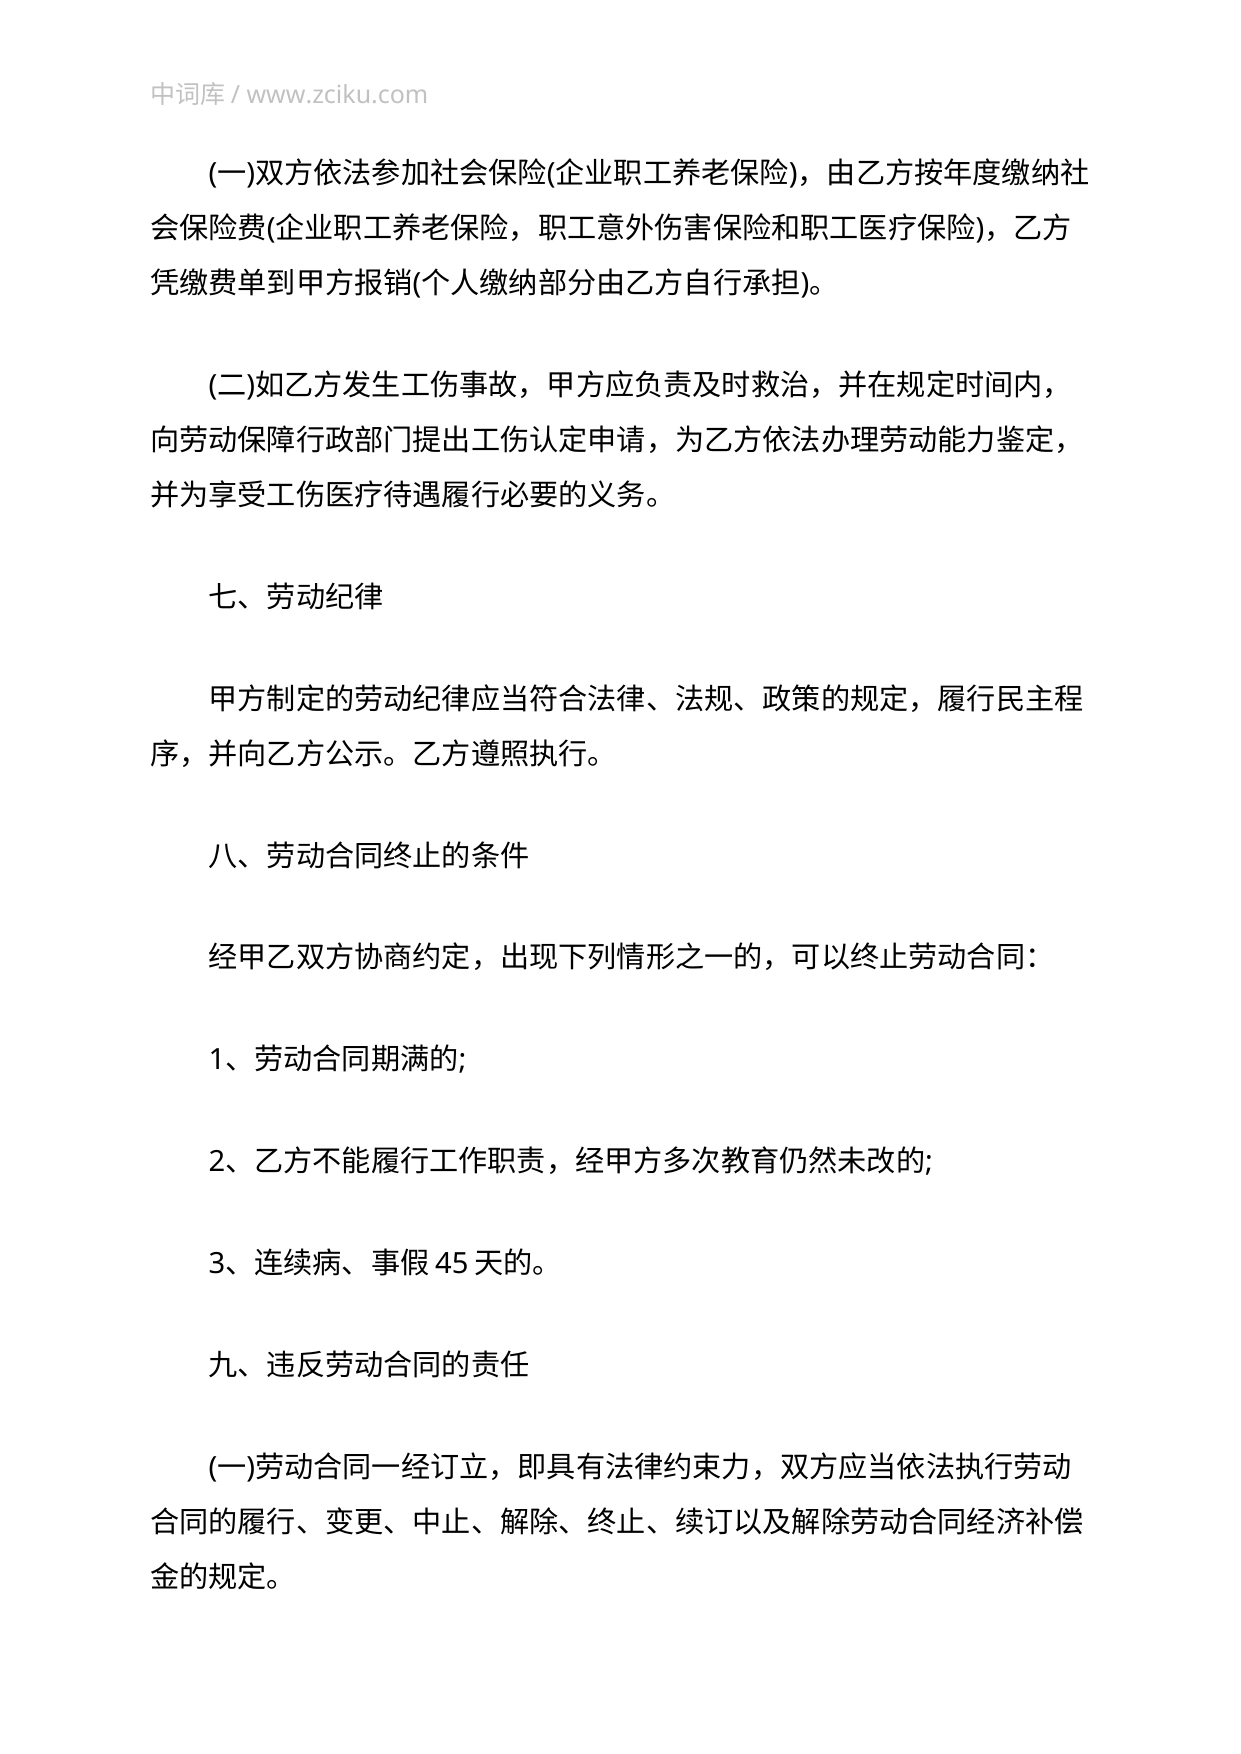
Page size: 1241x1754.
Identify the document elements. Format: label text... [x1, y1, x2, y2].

text (一)劳动合同一经订立，即具有法律约束力，双方应当依法执行劳动合同的履行、变更、中止、解除、终止、续订以及解除劳动合同经济补偿金的规定。 [150, 1443, 1090, 1596]
text 九、违反劳动合同的责任 [150, 1342, 1090, 1384]
text (一)双方依法参加社会保险(企业职工养老保险)，由乙方按年度缴纳社会保险费(企业职工养老保险，职工意外伤害保险和职工医疗保险)，乙方凭缴费单到甲方报销(个人缴纳部分由乙方自行承担)。 [150, 150, 1090, 302]
text 1、劳动合同期满的; [150, 1036, 1090, 1078]
text 甲方制定的劳动纪律应当符合法律、法规、政策的规定，履行民主程序，并向乙方公示。乙方遵照执行。 [150, 675, 1090, 773]
text 八、劳动合同终止的条件 [150, 832, 1090, 874]
text 2、乙方不能履行工作职责，经甲方多次教育仍然未改的; [150, 1138, 1090, 1180]
text 3、连续病、事假45天的。 [150, 1239, 1090, 1282]
text 七、劳动纪律 [150, 574, 1090, 616]
text (二)如乙方发生工伤事故，甲方应负责及时救治，并在规定时间内，向劳动保障行政部门提出工伤认定申请，为乙方依法办理劳动能力鉴定，并为享受工伤医疗待遇履行必要的义务。 [150, 362, 1090, 514]
text 经甲乙双方协商约定，出现下列情形之一的，可以终止劳动合同： [150, 934, 1090, 976]
